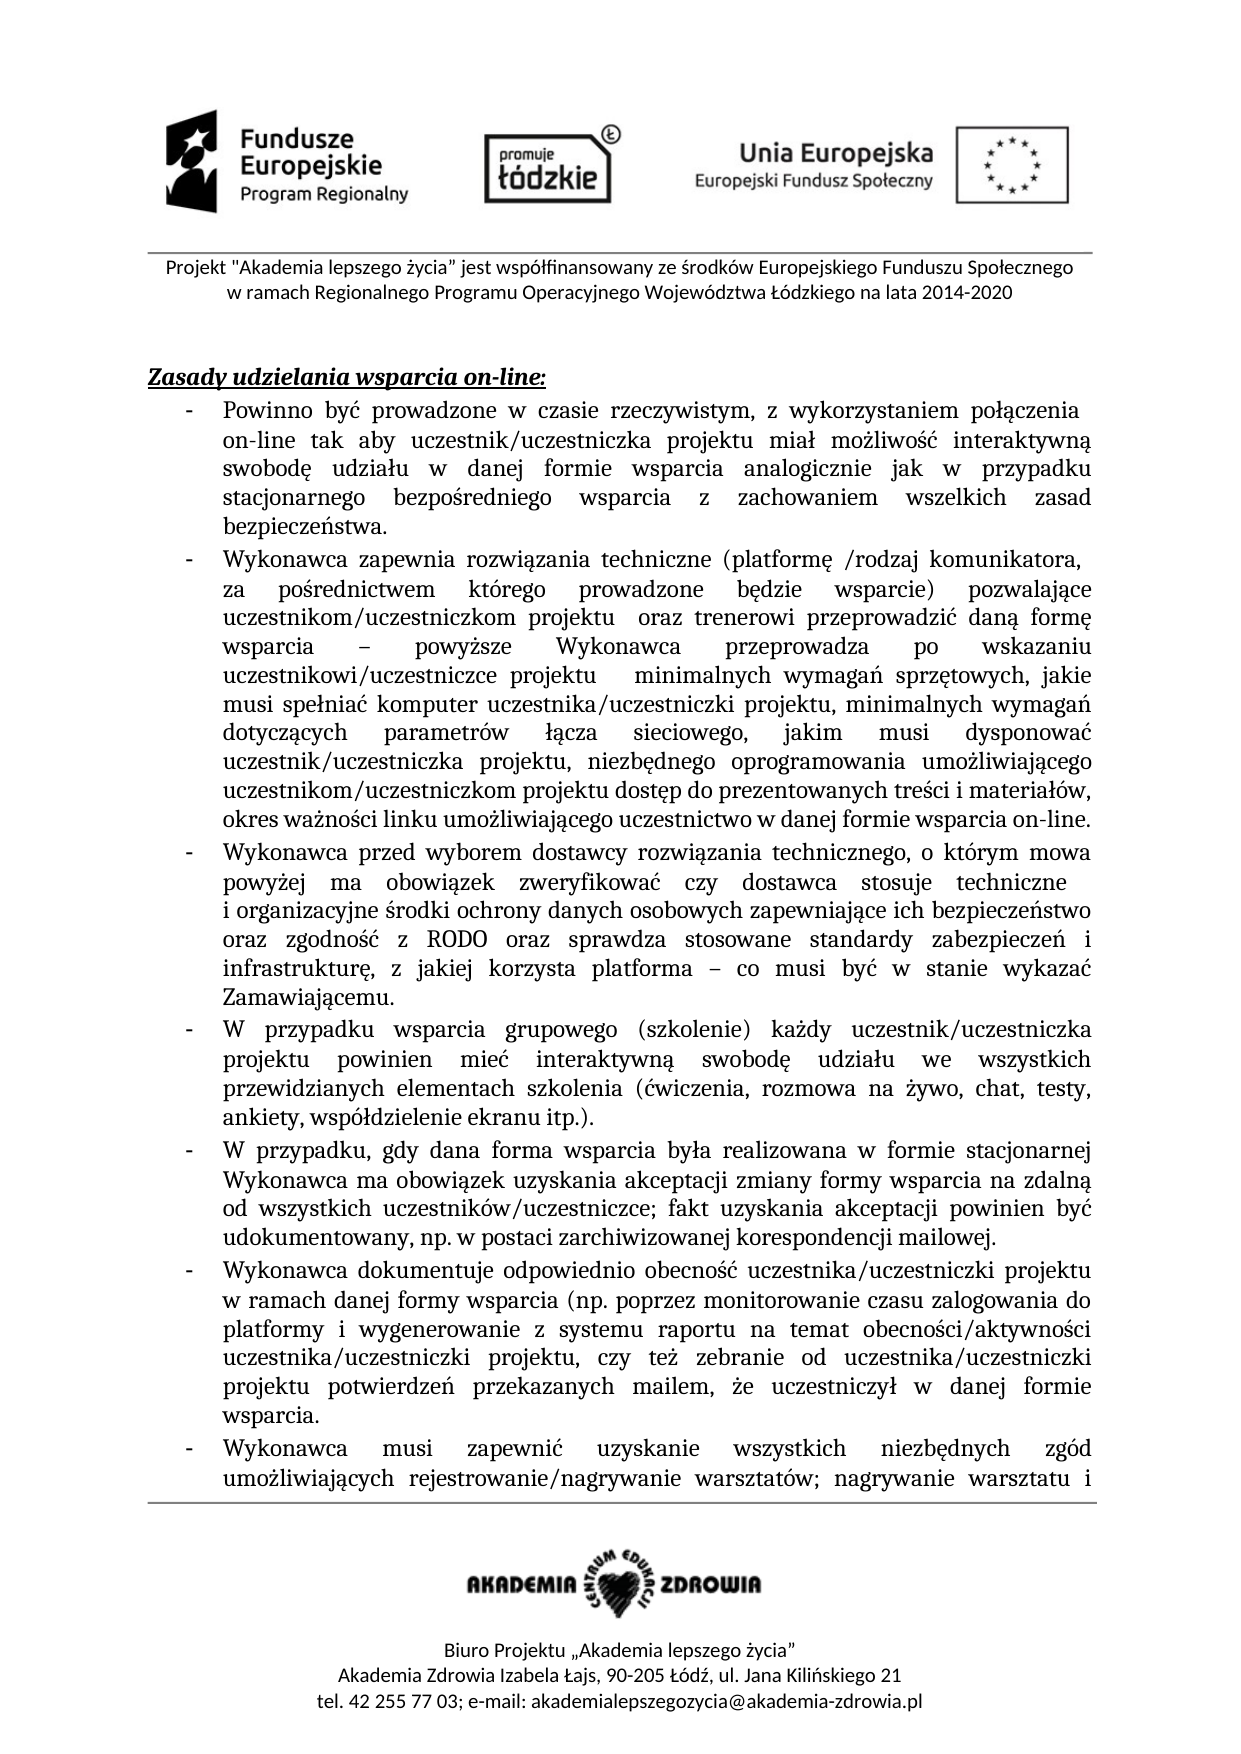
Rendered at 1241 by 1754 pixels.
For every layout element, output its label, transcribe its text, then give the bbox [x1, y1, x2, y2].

list W przypadku wsparcia grupowego (szkolenie) każdy uczestnik/uczestniczka projektu powinien mieć interaktywną swobodę udziału we wszystkich przewidzianych elementach szkolenia (ćwiczenia, rozmowa na żywo, chat, testy, ankiety, współdzielenie ekranu itp.). [185, 1011, 1092, 1131]
list Wykonawca dokumentuje odpowiednio obecność uczestnika/uczestniczki projektu w ramach danej formy wsparcia (np. poprzez monitorowanie czasu zalogowania do platformy i wygenerowanie z systemu raportu na temat obecności/aktywności uczestnika/uczestniczki projektu, czy też zebranie od uczestnika/uczestniczki projektu potwierdzeń przekazanych mailem, że uczestniczył w danej formie wsparcia. [185, 1252, 1092, 1429]
picture [147, 73, 1084, 252]
text Zasady udzielania wsparcia on-line: [148, 363, 1092, 391]
list Wykonawca zapewnia rozwiązania techniczne (platformę /rodzaj komunikatora, za pośrednictwem którego prowadzone będzie wsparcie) pozwalające uczestnikom/uczestniczkom projektu oraz trenerowi przeprowadzić daną formę wsparcia – powyższe Wykonawca przeprowadza po wskazaniu uczestnikowi/uczestniczce projektu minimalnych wymagań sprzętowych, jakie musi spełniać komputer uczestnika/uczestniczki projektu, minimalnych wymagań dotyczących parametrów łącza sieciowego, jakim musi dysponować uczestnik/uczestniczka projektu, niezbędnego oprogramowania umożliwiającego uczestnikom/uczestniczkom projektu dostęp do prezentowanych treści i materiałów, okres ważności linku umożliwiającego uczestnictwo w danej formie wsparcia on-line. [185, 541, 1092, 833]
list W przypadku, gdy dana forma wsparcia była realizowana w formie stacjonarnej Wykonawca ma obowiązek uzyskania akceptacji zmiany formy wsparcia na zdalną od wszystkich uczestników/uczestniczce; fakt uzyskania akceptacji powinien być udokumentowany, np. w postaci zarchiwizowanej korespondencji mailowej. [185, 1131, 1092, 1252]
picture [462, 1536, 771, 1633]
list Wykonawca przed wyborem dostawcy rozwiązania technicznego, o którym mowa powyżej ma obowiązek zweryfikować czy dostawca stosuje techniczne i organizacyjne środki ochrony danych osobowych zapewniające ich bezpieczeństwo oraz zgodność z RODO oraz sprawdza stosowane standardy zabezpieczeń i infrastrukturę, z jakiej korzysta platforma – co musi być w stanie wykazać Zamawiającemu. [185, 833, 1092, 1011]
list Powinno być prowadzone w czasie rzeczywistym, z wykorzystaniem połączenia on-line tak aby uczestnik/uczestniczka projektu miał możliwość interaktywną swobodę udziału w danej formie wsparcia analogicznie jak w przypadku stacjonarnego bezpośredniego wsparcia z zachowaniem wszelkich zasad bezpieczeństwa. [185, 391, 1092, 541]
